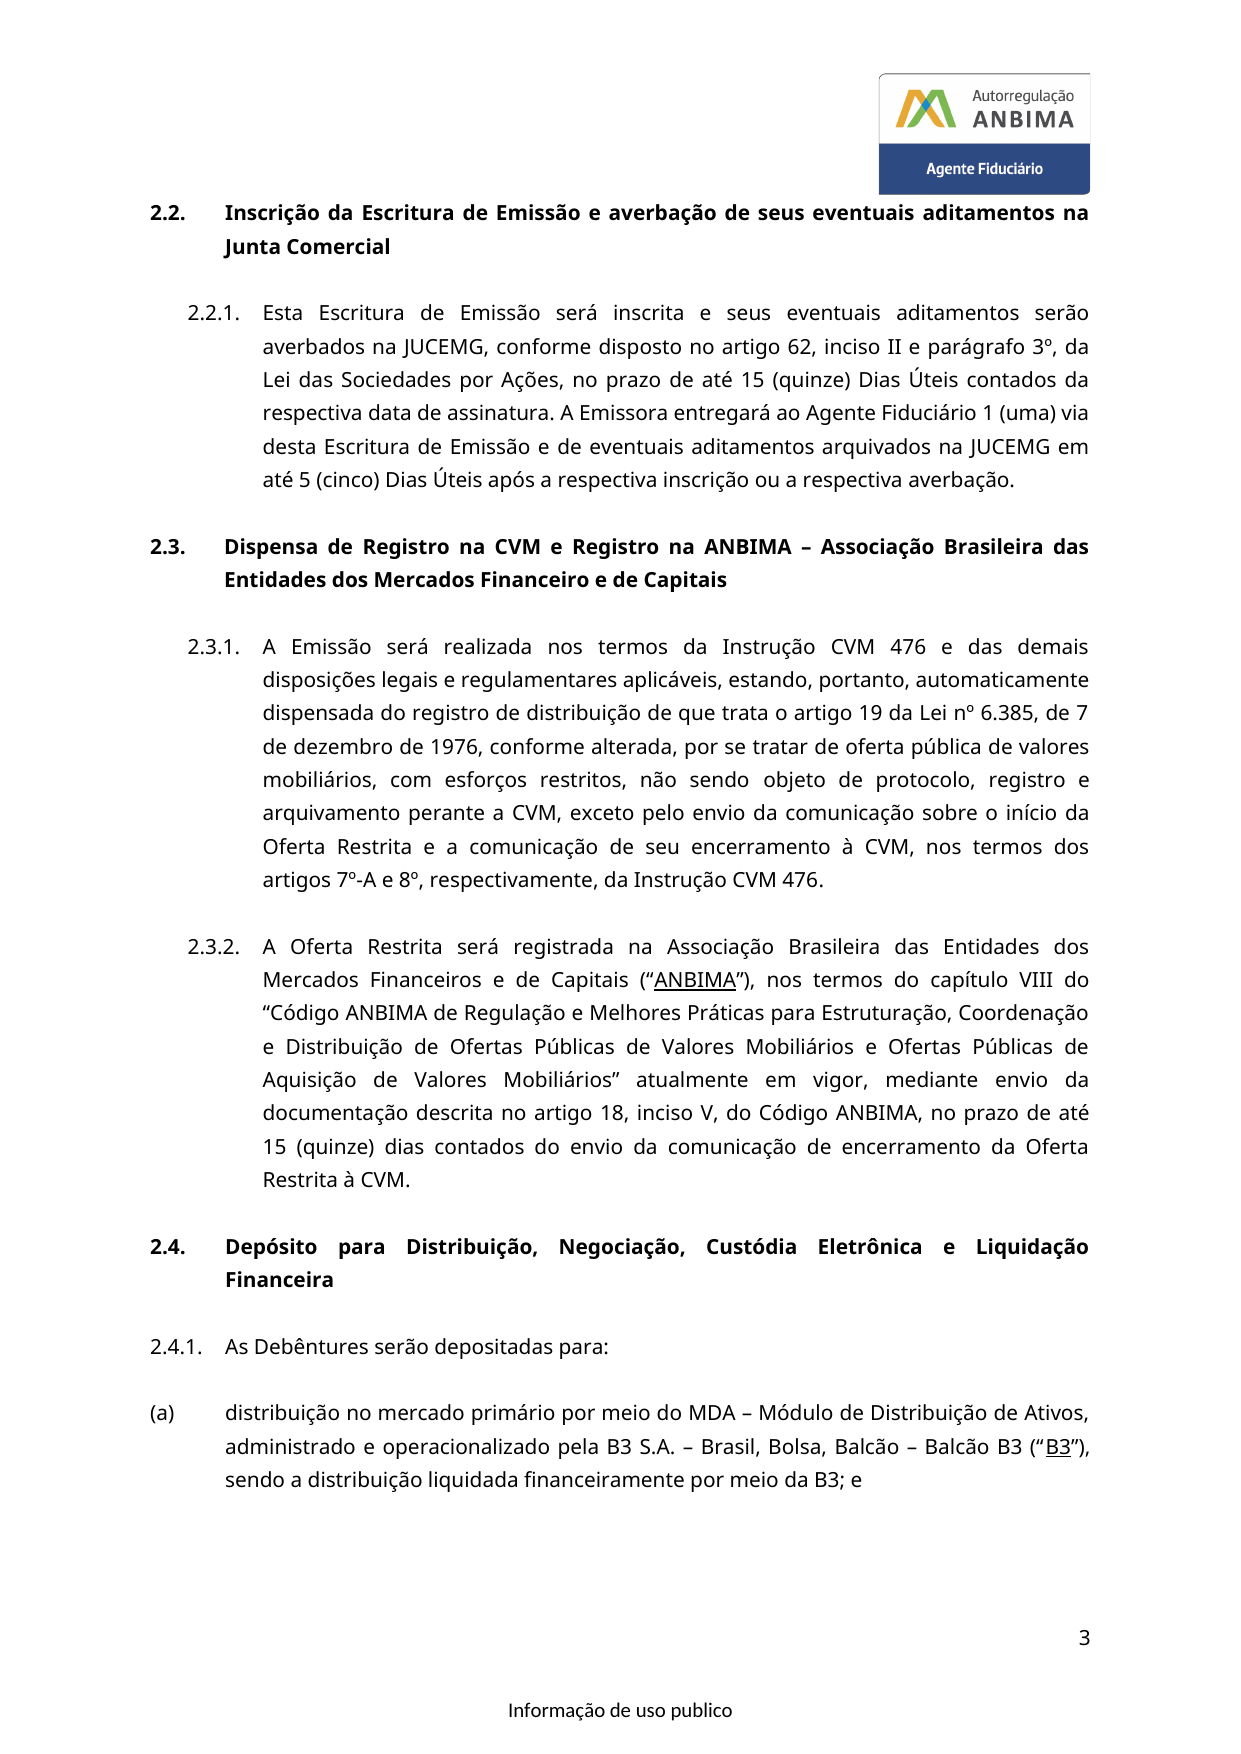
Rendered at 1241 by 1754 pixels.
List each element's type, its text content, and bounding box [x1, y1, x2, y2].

list Inscrição da Escritura de Emissão e averbação de seus eventuais aditamentos na Junta Comercial [150, 194, 1090, 261]
list A Emissão será realizada nos termos da Instrução CVM 476 e das demais disposições legais e regulamentares aplicáveis, estando, portanto, automaticamente dispensada do registro de distribuição de que trata o artigo 19 da Lei nº 6.385, de 7 de dezembro de 1976, conforme alterada, por se tratar de oferta pública de valores mobiliários, com esforços restritos, não sendo objeto de protocolo, registro e arquivamento perante a CVM, exceto pelo envio da comunicação sobre o início da Oferta Restrita e a comunicação de seu encerramento à CVM, nos termos dos artigos 7º-A e 8º, respectivamente, da Instrução CVM 476. [187, 627, 1090, 894]
picture [878, 73, 1091, 195]
list As Debêntures serão depositadas para: [150, 1327, 1090, 1361]
list Dispensa de Registro na CVM e Registro na ANBIMA – Associação Brasileira das Entidades dos Mercados Financeiro e de Capitais [150, 527, 1090, 594]
list Esta Escritura de Emissão será inscrita e seus eventuais aditamentos serão averbados na JUCEMG, conforme disposto no artigo 62, inciso II e parágrafo 3º, da Lei das Sociedades por Ações, no prazo de até 15 (quinze) Dias Úteis contados da respectiva data de assinatura. A Emissora entregará ao Agente Fiduciário 1 (uma) via desta Escritura de Emissão e de eventuais aditamentos arquivados na JUCEMG em até 5 (cinco) Dias Úteis após a respectiva inscrição ou a respectiva averbação. [187, 294, 1090, 494]
list A Oferta Restrita será registrada na Associação Brasileira das Entidades dos Mercados Financeiros e de Capitais (“ANBIMA”), nos termos do capítulo VIII do “Código ANBIMA de Regulação e Melhores Práticas para Estruturação, Coordenação e Distribuição de Ofertas Públicas de Valores Mobiliários e Ofertas Públicas de Aquisição de Valores Mobiliários” atualmente em vigor, mediante envio da documentação descrita no artigo 18, inciso V, do Código ANBIMA, no prazo de até 15 (quinze) dias contados do envio da comunicação de encerramento da Oferta Restrita à CVM. [187, 927, 1090, 1194]
list Depósito para Distribuição, Negociação, Custódia Eletrônica e Liquidação Financeira [150, 1227, 1090, 1294]
list distribuição no mercado primário por meio do MDA – Módulo de Distribuição de Ativos, administrado e operacionalizado pela B3 S.A. – Brasil, Bolsa, Balcão – Balcão B3 (“B3”), sendo a distribuição liquidada financeiramente por meio da B3; e [150, 1394, 1090, 1494]
